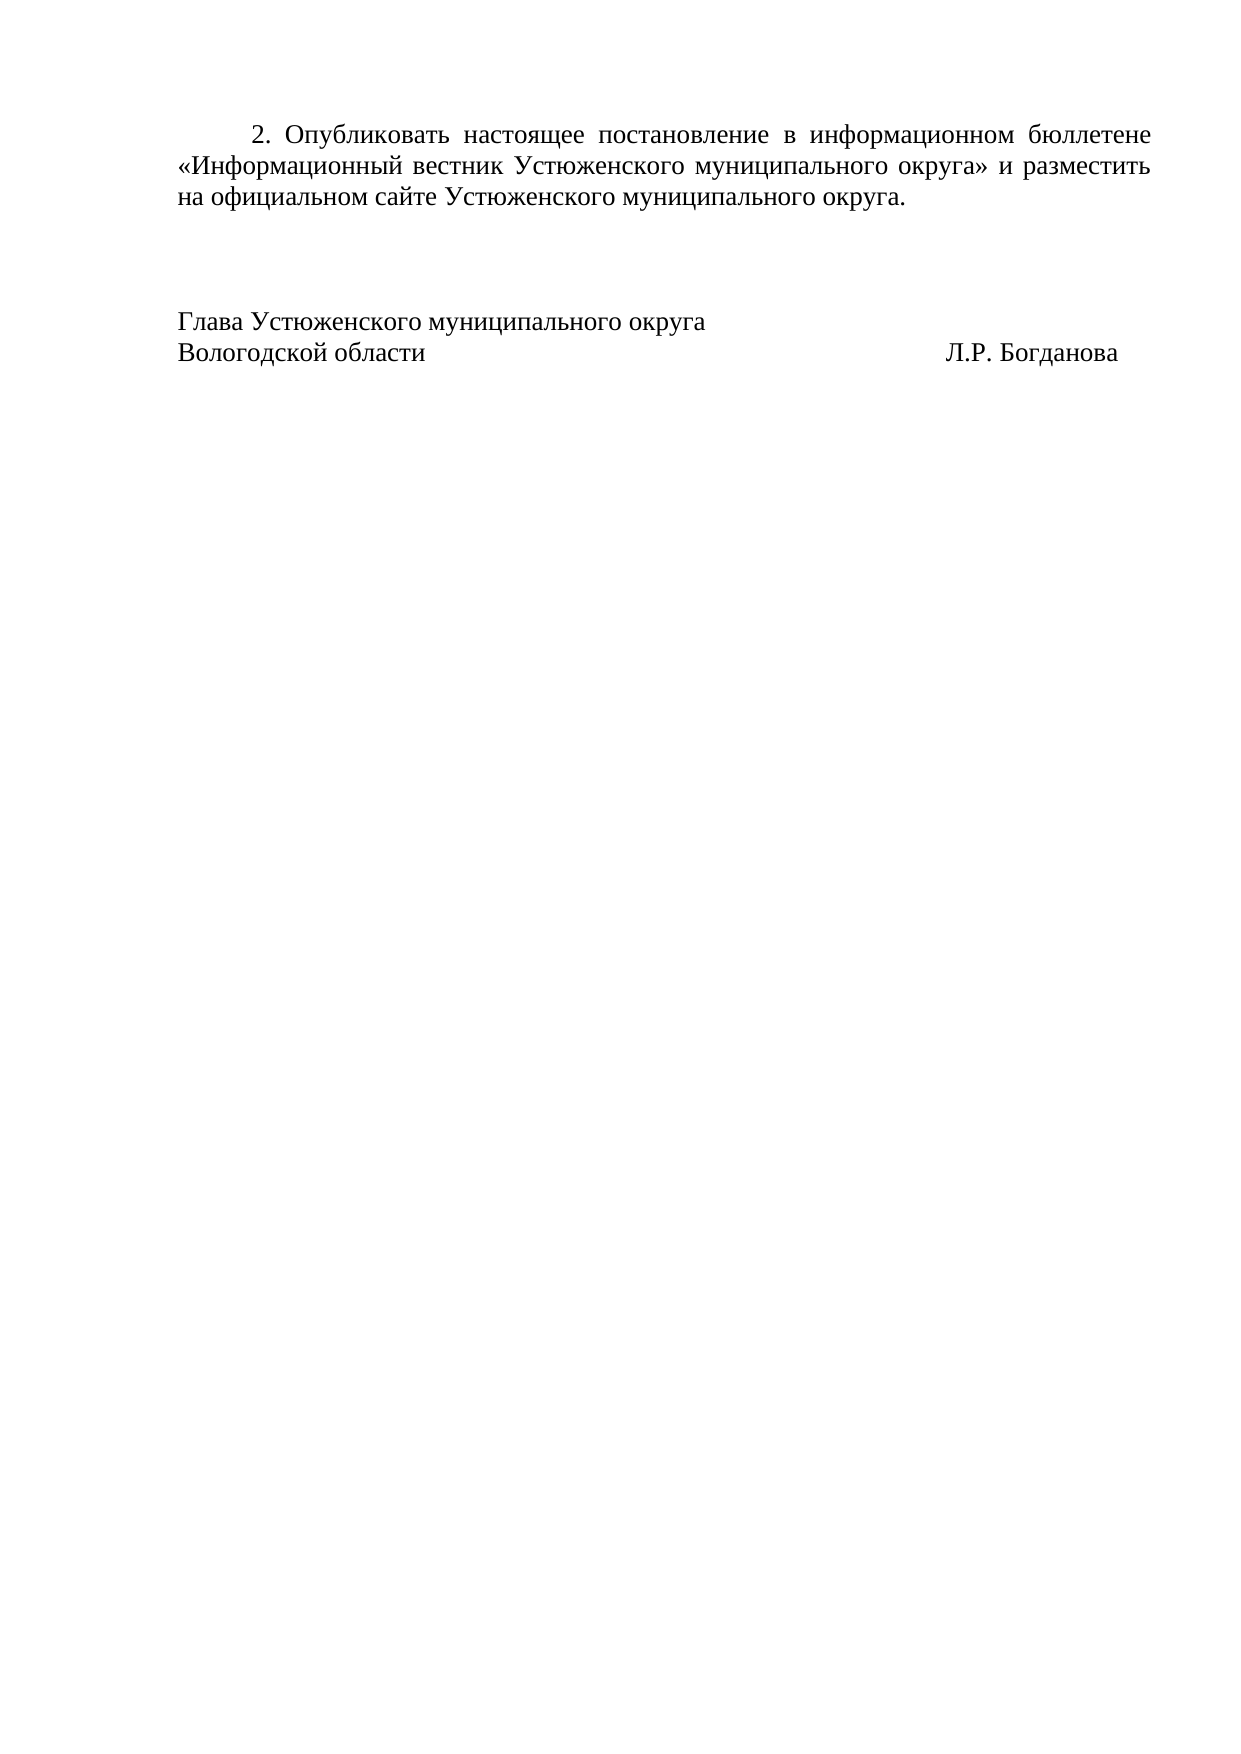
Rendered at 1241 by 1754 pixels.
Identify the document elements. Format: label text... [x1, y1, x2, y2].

text Глава Устюженского муниципального округа [177, 305, 1152, 336]
text 2. Опубликовать настоящее постановление в информационном бюллетене «Информационный вестник Устюженского муниципального округа» и разместить на официальном сайте Устюженского муниципального округа. [177, 118, 1152, 212]
text Вологодской области Л.Р. Богданова [177, 336, 1152, 367]
